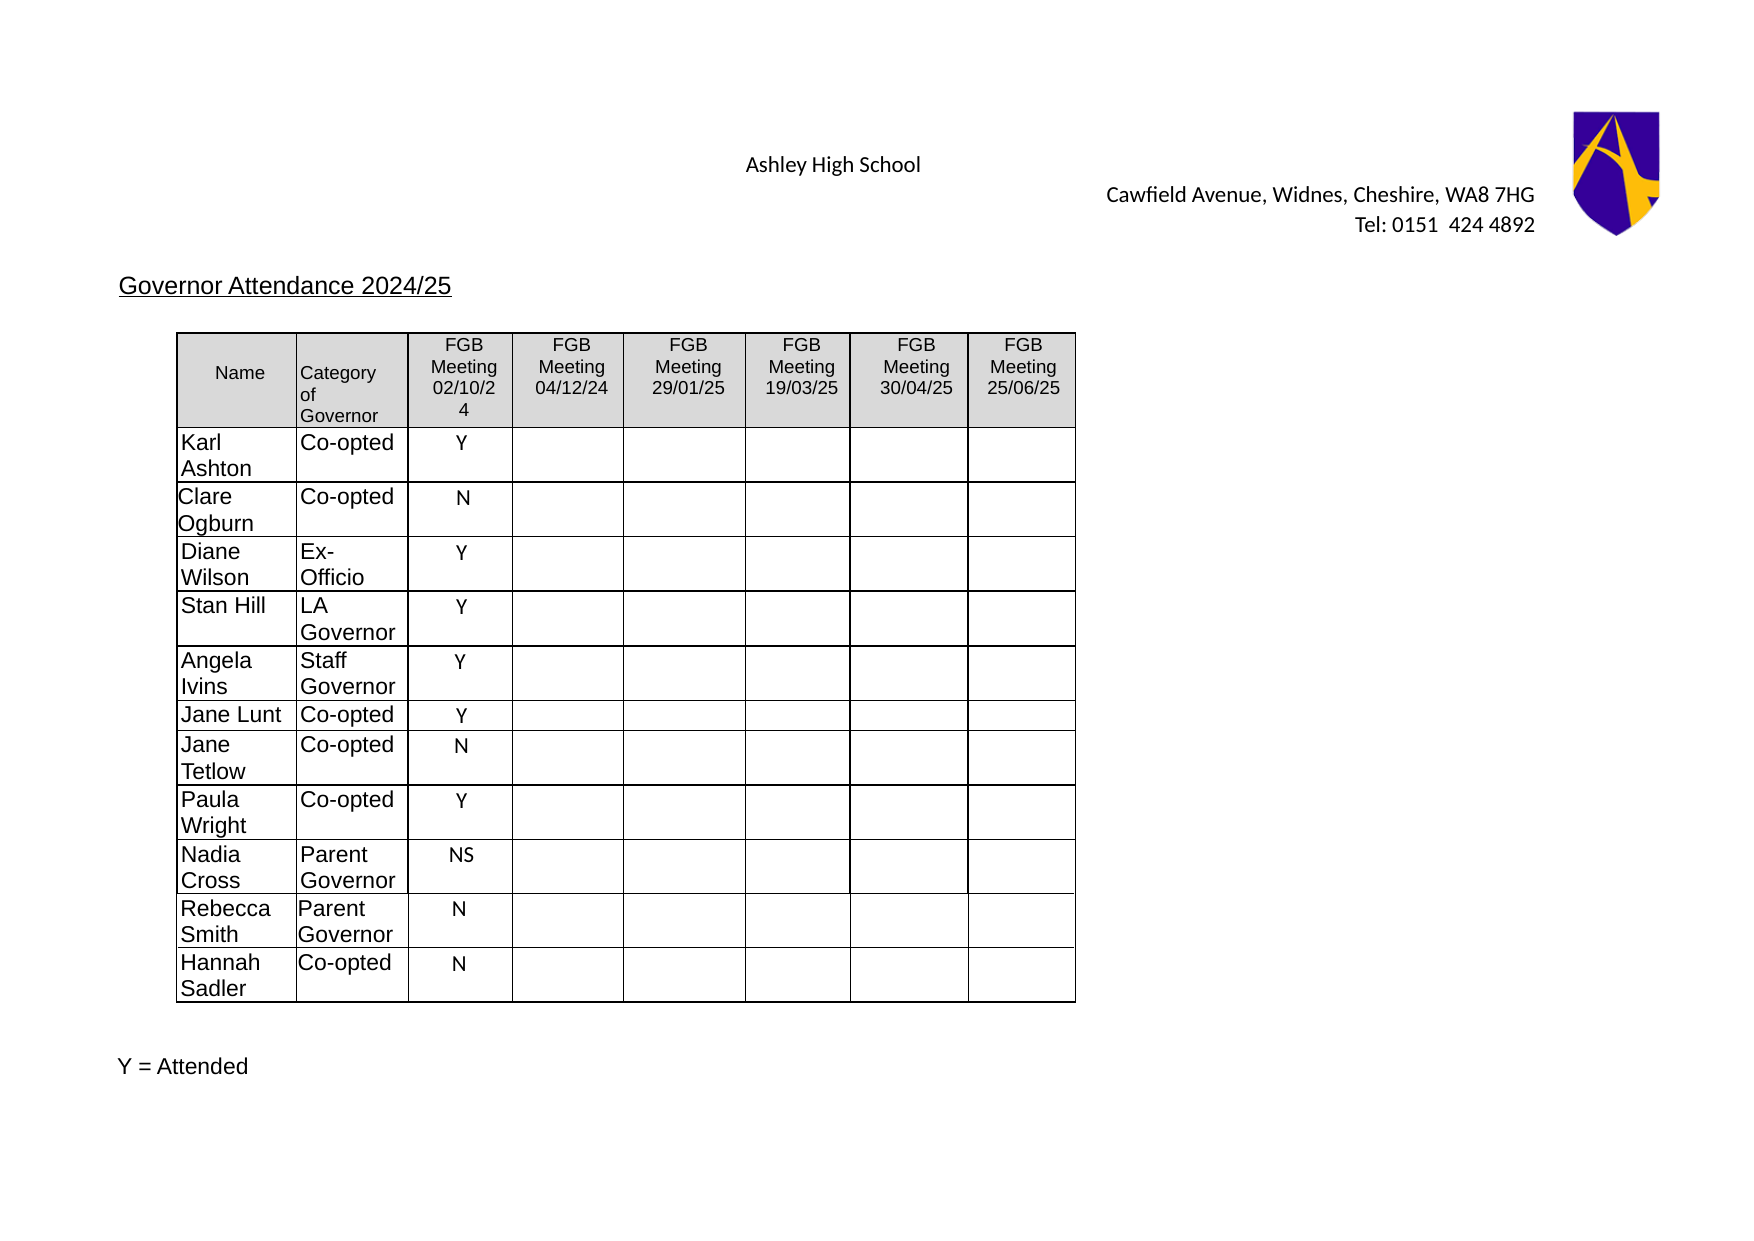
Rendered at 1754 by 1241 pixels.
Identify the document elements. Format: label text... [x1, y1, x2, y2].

table_cell [746, 537, 849, 590]
table_header FGB Meeting 30/04/25 [851, 334, 967, 427]
table_cell [969, 947, 1075, 1001]
table_cell Paula Wright [178, 786, 296, 839]
table_cell [851, 428, 967, 481]
table_cell Parent Governor [297, 840, 407, 893]
table_cell Co-opted [297, 483, 407, 536]
table_cell N [409, 894, 512, 947]
table_cell [746, 428, 849, 481]
table_cell Y [409, 592, 512, 645]
table_cell Y [409, 647, 512, 699]
table_cell [851, 647, 967, 699]
table_cell Diane Wilson [178, 537, 296, 590]
table_cell [746, 701, 849, 729]
table_cell [746, 786, 849, 839]
table_cell [513, 428, 623, 481]
table_cell [851, 894, 968, 947]
table_cell [624, 894, 745, 947]
table_cell Y [409, 701, 512, 729]
table_cell [969, 428, 1075, 481]
table_cell N [409, 948, 512, 1001]
table_cell [746, 948, 850, 1001]
table_cell [851, 592, 967, 645]
table_cell [746, 894, 850, 947]
table_cell [851, 701, 967, 729]
table_cell [624, 840, 745, 893]
table_cell [746, 592, 849, 645]
table_cell [969, 647, 1075, 699]
table_cell [746, 840, 849, 893]
table_cell [513, 537, 623, 590]
table_cell [513, 731, 623, 784]
text Cawfield Avenue, Widnes, Cheshire, WA8 7HG [118, 180, 1554, 208]
table_cell NS [409, 840, 512, 893]
table_cell Ex-Officio [297, 537, 407, 590]
table_header Name [178, 334, 296, 427]
table_cell Jane Lunt [178, 701, 296, 729]
text Tel: 0151 424 4892 [118, 210, 1604, 238]
table_cell [969, 537, 1075, 590]
table_cell [624, 786, 745, 839]
table_cell Karl Ashton [178, 428, 296, 481]
table_cell [624, 483, 745, 536]
table_cell [746, 647, 849, 699]
subtitle Governor Attendance 2024/25 [118, 271, 1604, 299]
table_cell [513, 483, 623, 536]
table_header Category of Governor [297, 334, 407, 427]
table_cell [513, 786, 623, 839]
picture [1554, 111, 1679, 237]
table_cell [969, 840, 1075, 893]
table_cell [969, 483, 1075, 536]
table_cell [969, 731, 1075, 784]
table_cell [513, 592, 623, 645]
table_cell N [409, 731, 512, 784]
table_header FGB Meeting 02/10/24 [409, 334, 512, 427]
table_cell Y [409, 537, 512, 590]
table_cell Co-opted [297, 948, 408, 1001]
table_cell Y [409, 786, 512, 839]
text Y = Attended [117, 1053, 1604, 1079]
table_cell Staff Governor [297, 647, 407, 699]
table_cell Co-opted [297, 731, 407, 784]
table_cell [513, 647, 623, 699]
table_cell [851, 786, 967, 839]
table_cell Co-opted [297, 786, 407, 839]
table_cell [969, 893, 1075, 947]
table_header FGB Meeting 19/03/25 [746, 334, 849, 427]
table_cell [624, 428, 745, 481]
table_header FGB Meeting 04/12/24 [513, 334, 623, 427]
table_cell Clare Ogburn [178, 483, 296, 536]
table_cell [513, 894, 623, 947]
table_cell Stan Hill [178, 592, 296, 645]
table_cell [624, 731, 745, 784]
table_cell Y [746, 483, 849, 536]
table_cell [513, 840, 623, 893]
table_cell [851, 731, 967, 784]
table_cell [624, 948, 745, 1001]
table_cell [851, 537, 967, 590]
table_cell [624, 592, 745, 645]
table_cell [969, 786, 1075, 839]
table_cell LA Governor [297, 592, 407, 645]
table_cell Rebecca Smith [177, 894, 296, 947]
table_header FGB Meeting 25/06/25 [969, 334, 1075, 427]
table_cell [624, 701, 745, 729]
table_cell Jane Tetlow [178, 731, 296, 784]
table_cell Angela Ivins [178, 647, 296, 699]
text Ashley High School [746, 150, 1554, 178]
table_cell [851, 483, 967, 536]
table_cell [851, 948, 968, 1001]
table_cell Co-opted [297, 428, 407, 481]
table_cell [969, 592, 1075, 645]
table_cell Nadia Cross [178, 840, 296, 893]
table_cell Co-opted [297, 701, 407, 729]
table_cell [969, 701, 1075, 729]
table_header FGB Meeting 29/01/25 [624, 334, 745, 427]
table_cell Hannah Sadler [177, 948, 296, 1001]
table_cell [624, 537, 745, 590]
table_cell [746, 731, 849, 784]
table_cell Y N [409, 483, 512, 536]
table_cell [513, 701, 623, 729]
table_cell Parent Governor [297, 894, 408, 947]
table_cell [513, 948, 623, 1001]
table_cell [851, 840, 967, 893]
table_cell [624, 647, 745, 699]
table_cell Y [409, 428, 512, 481]
